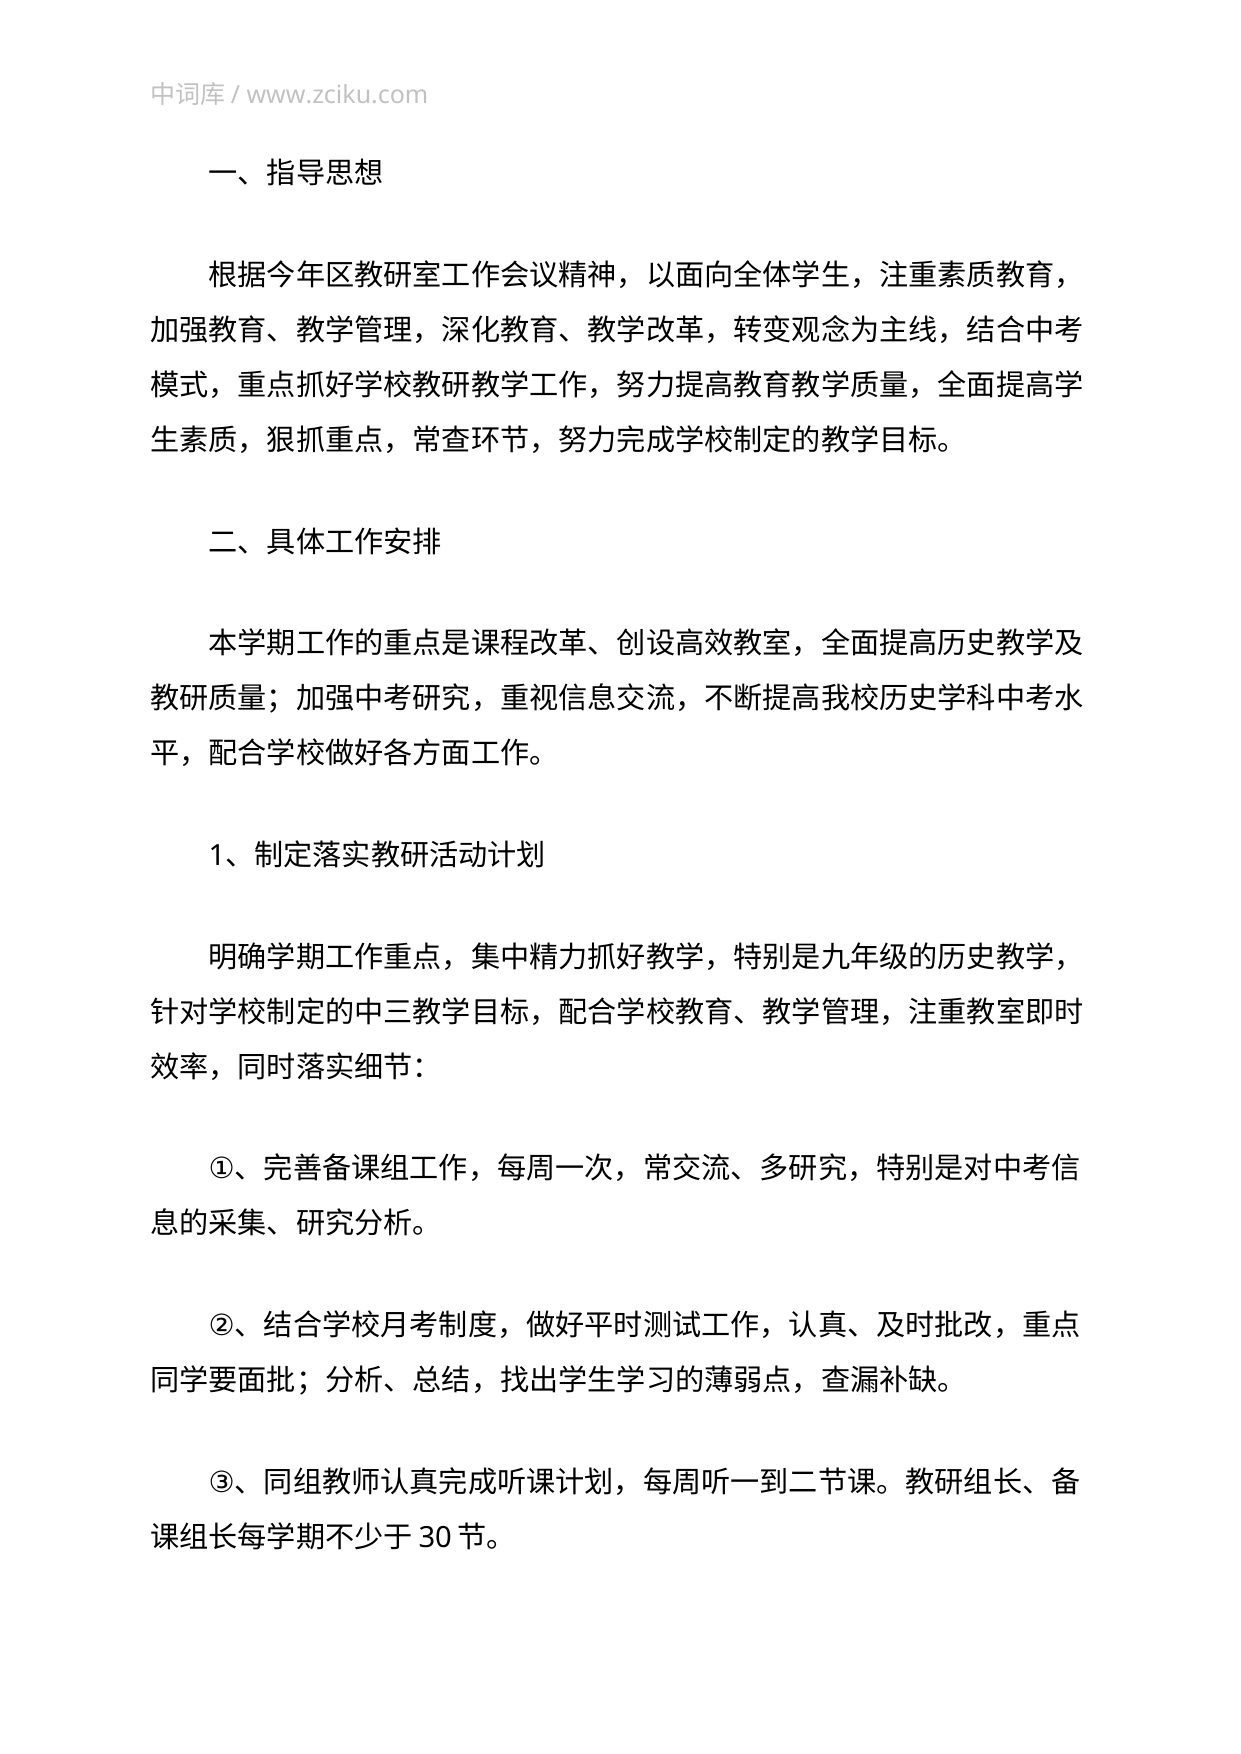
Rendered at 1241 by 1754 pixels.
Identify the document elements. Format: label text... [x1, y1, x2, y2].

text ①、完善备课组工作，每周一次，常交流、多研究，特别是对中考信息的采集、研究分析。 [150, 1145, 1090, 1242]
text 一、指导思想 [150, 150, 1090, 192]
text ③、同组教师认真完成听课计划，每周听一到二节课。教研组长、备课组长每学期不少于30节。 [150, 1459, 1090, 1556]
text 明确学期工作重点，集中精力抓好教学，特别是九年级的历史教学，针对学校制定的中三教学目标，配合学校教育、教学管理，注重教室即时效率，同时落实细节： [150, 933, 1090, 1086]
text 本学期工作的重点是课程改革、创设高效教室，全面提高历史教学及教研质量；加强中考研究，重视信息交流，不断提高我校历史学科中考水平，配合学校做好各方面工作。 [150, 620, 1090, 772]
text 二、具体工作安排 [150, 518, 1090, 561]
text 1、制定落实教研活动计划 [150, 832, 1090, 874]
text 根据今年区教研室工作会议精神，以面向全体学生，注重素质教育，加强教育、教学管理，深化教育、教学改革，转变观念为主线，结合中考模式，重点抓好学校教研教学工作，努力提高教育教学质量，全面提高学生素质，狠抓重点，常查环节，努力完成学校制定的教学目标。 [150, 252, 1090, 459]
text ②、结合学校月考制度，做好平时测试工作，认真、及时批改，重点同学要面批；分析、总结，找出学生学习的薄弱点，查漏补缺。 [150, 1302, 1090, 1399]
